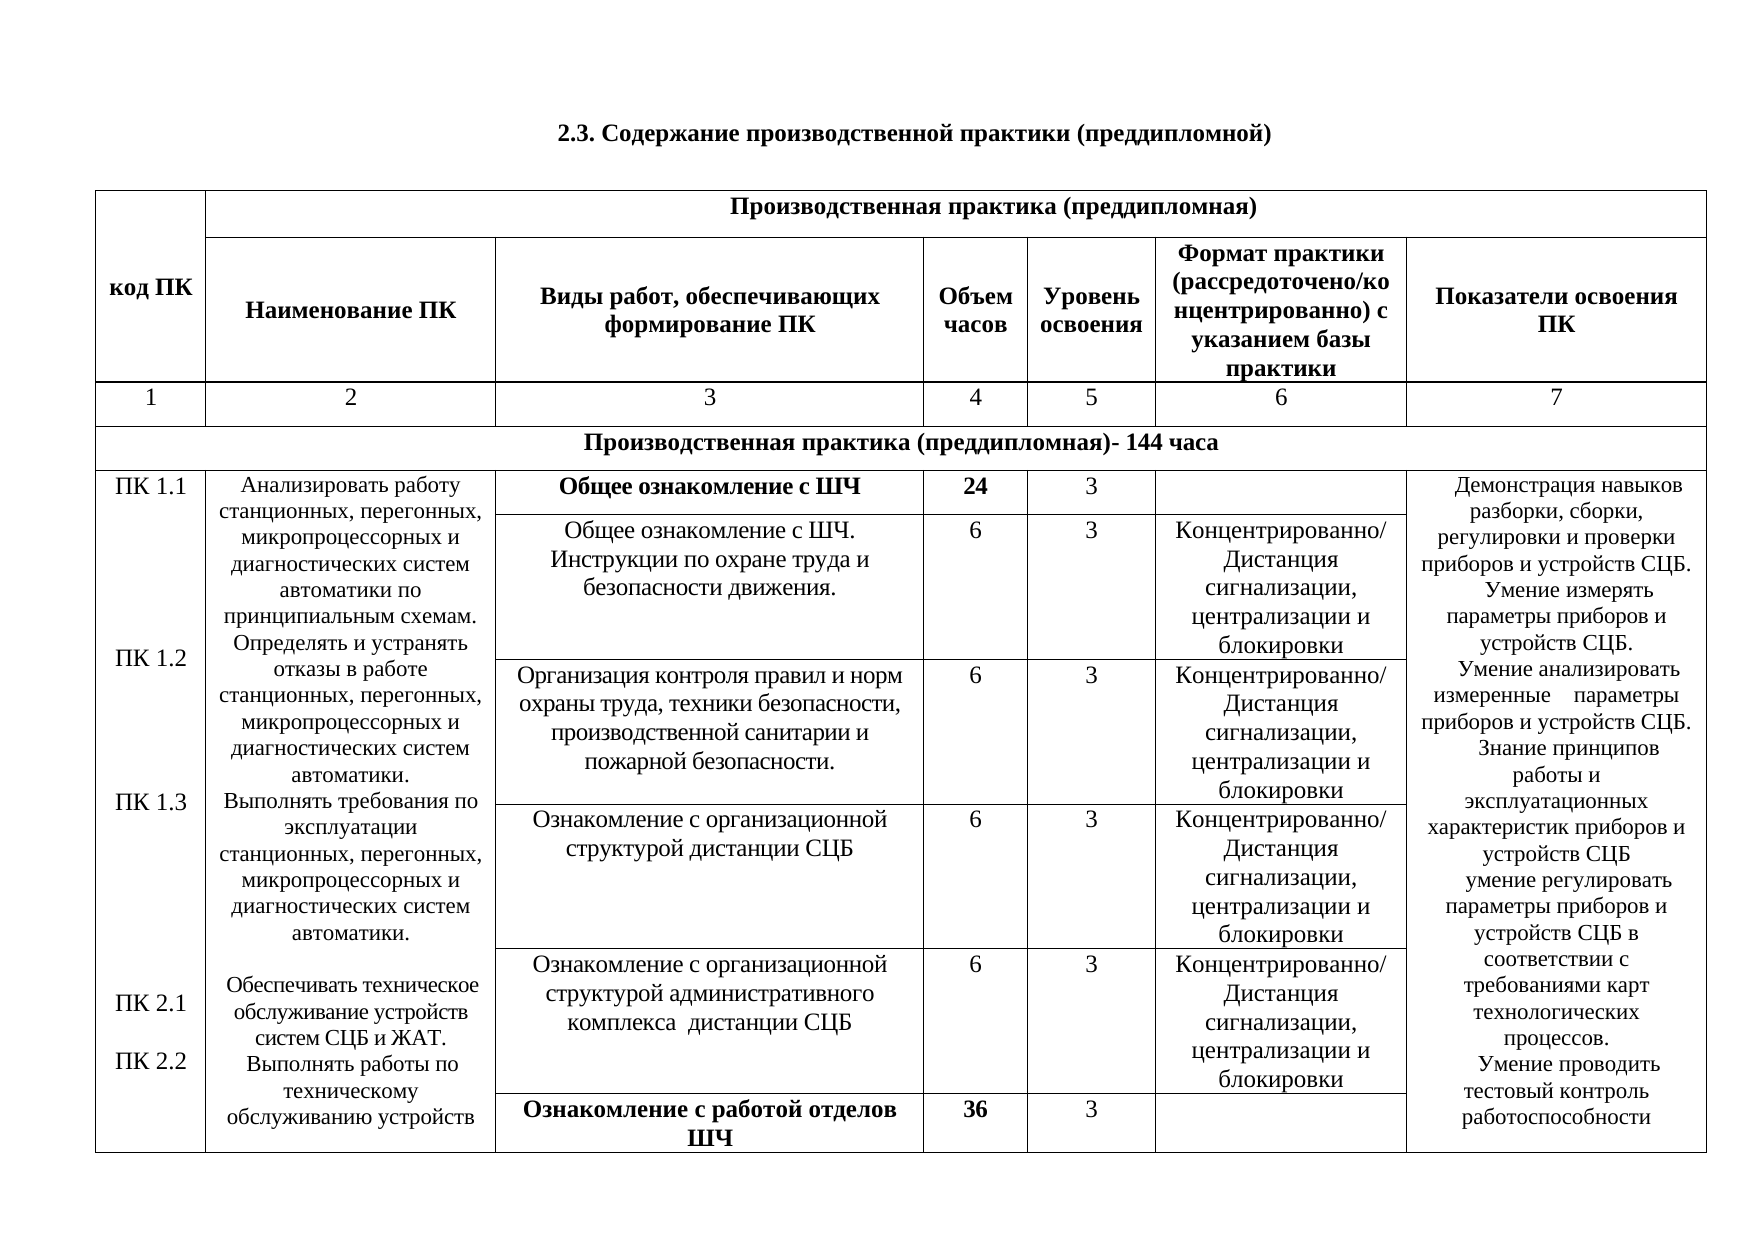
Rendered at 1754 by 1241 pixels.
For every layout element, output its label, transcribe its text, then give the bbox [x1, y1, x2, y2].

table_cell Объем часов [924, 238, 1027, 381]
table_cell 24 [924, 471, 1027, 514]
table_cell 3 [1028, 805, 1155, 948]
table_cell Ознакомление с организационной структурой дистанции СЦБ [496, 805, 923, 948]
table_cell 5 [1028, 383, 1155, 426]
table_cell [1156, 949, 1406, 1093]
table_cell 3 [1028, 1094, 1155, 1152]
table_cell Производственная практика (преддипломная)- 144 часа [96, 427, 1706, 470]
table_cell Показатели освоения ПК [1407, 238, 1706, 381]
table_cell Виды работ, обеспечивающих формирование ПК [496, 238, 923, 381]
table_cell Формат практики (рассредоточено/концентрированно) с указанием базы практики [1156, 238, 1406, 381]
table_cell ПК 1.1 ПК 1.2 ПК 1.3 ПК 2.1 ПК 2.2 ПК 2.3 ПК 2.4 ПК 2.5 ПК 2.6 ПК.2.7 ПК 3.1 ПК 3.2 ПК 3.3 ПК 4.1 [96, 471, 205, 1152]
table_cell Концентрированно/ Дистанция сигнализации, централизации и блокировки [1156, 515, 1406, 659]
table_cell Общее ознакомление с ШЧ [496, 471, 923, 514]
table_header Производственная практика (преддипломная) [206, 191, 1706, 237]
text 2.3. Содержание производственной практики (преддипломной) [118, 118, 1636, 147]
table_cell [1156, 1094, 1406, 1152]
table_cell 2 [206, 383, 495, 426]
table_cell 6 [1156, 383, 1406, 426]
table_cell 3 [1028, 515, 1155, 659]
table_cell Концентрированно/ Дистанция сигнализации, централизации и блокировки [1156, 805, 1406, 948]
table_cell Демонстрация навыков разборки, сборки, регулировки и проверки приборов и устройств СЦБ. Умение измерять параметры приборов и устройств СЦБ. Умение анализировать измеренные параметры приборов и устройств СЦБ. Знание принципов работы и эксплуатационных характеристик приборов и устройств СЦБ умение регулировать параметры приборов и устройств СЦБ в соответствии с требованиями карт технологических процессов. Умение проводить тестовый контроль работоспособности приборов и устройств СЦБ. Правильность нахождения оптимальных вариантов поиска отказов и неисправностей в устройствах СЦБ и системах ЖАТ. Качественное выполнение работ по устранению отказов и неисправностей в устройствах СЦБ и системах ЖАТ. Умение диагностировать и классифицировать отказы и неисправности в устройствах СЦБ и системах ЖАТ. Результативность анализа работы станционных, перегонных, микропроцессорных и диагностических систем автоматики по принципиальным схемам. Качество выполнения работ по контролю работы систем автоматики по принципиальным схемам. Правильность выполнения работы по замене приборов, устройств, станционного, перегонного, микропроцессорного и диагностического оборудования. Результативность определения характера отказа по принципиальным и монтажным схемам. Контроль работы устройств и систем автоматики; точность определения неработоспособного состояния устройств. Правильность соблюдения требований ПТЭ, и других нормативных документов. Наличие практического опыта технического обслуживания, монтажа и наладки систем ЖАТ. Умение выполнять основные виды работ по техническому обслуживанию и ремонту устройств аппаратуры электропитания в соответствии с требованиями технологических процессов. Организация работ по обслуживанию, монтажу и наладке систем ЖАТ. Соблюдение технологической последовательности выполнения работ по обслуживанию, монтажу и наладке систем ЖАТ. Определение экономической эффективности применения устройств автоматики и методов их обслуживания. Точность и скорость чтения монтажных схем устройств и систем железнодорожной автоматики. [1407, 471, 1706, 1152]
table_cell Уровень освоения [1028, 238, 1155, 381]
table_cell 6 [924, 660, 1027, 803]
table_cell 36 [924, 1094, 1027, 1152]
table_cell 3 [1028, 660, 1155, 803]
table_cell 4 [924, 383, 1027, 426]
table_cell [1156, 471, 1406, 514]
table_cell Общее ознакомление с ШЧ. Инструкции по охране труда и безопасности движения. [496, 515, 923, 659]
table_cell Организация контроля правил и норм охраны труда, техники безопасности, производственной санитарии и пожарной безопасности. [496, 660, 923, 803]
table_cell 6 [924, 805, 1027, 948]
table_cell 6 [924, 949, 1027, 1093]
table_cell 6 [924, 515, 1027, 659]
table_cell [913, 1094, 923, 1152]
table_cell 7 [1407, 383, 1706, 426]
table_cell 3 [1028, 471, 1155, 514]
table_cell Ознакомление с организационной структурой административного комплекса дистанции СЦБ [496, 949, 923, 1093]
table_cell 3 [496, 383, 923, 426]
table_cell 1 [96, 383, 205, 426]
table_cell Концентрированно/ Дистанция сигнализации, централизации и блокировки [1156, 660, 1406, 803]
table_cell Наименование ПК [206, 238, 495, 381]
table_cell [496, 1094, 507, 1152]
table_cell Анализировать работу станционных, перегонных, микропроцессорных и диагностических систем автоматики по принципиальным схемам. Определять и устранять отказы в работе станционных, перегонных, микропроцессорных и диагностических систем автоматики. Выполнять требования по эксплуатации станционных, перегонных, микропроцессорных и диагностических систем автоматики. Обеспечивать техническое обслуживание устройств систем СЦБ и ЖАТ. Выполнять работы по техническому обслуживанию устройств электропитания систем железнодорожной автоматики. Выполнять работы по техническому обслуживанию линий железнодорожной автоматики. Организовывать работу по обслуживанию, монтажу и наладке систем железнодорожной автоматики. Определять экономическую эффективность применения устройств автоматики и методов их обслуживания. Выполнять требования Правил технической эксплуатации железных дорог и безопасности движения. Составлять и анализировать монтажные схемы устройств СЦБ и ЖАТ по принципиальным схемам. Производить разборку, сборку и регулировку приборов и устройств СЦБ. Измерять и анализировать параметры приборов и устройств СЦБ. Регулировать и проверять работу устройств. Выполнять работы по профессии «Электромонтер по обслуживанию и ремонту устройств сигнализации, централизации и блокировки» [206, 471, 495, 1152]
table_cell 3 [1028, 949, 1155, 1093]
table_header код ПК [96, 191, 205, 381]
